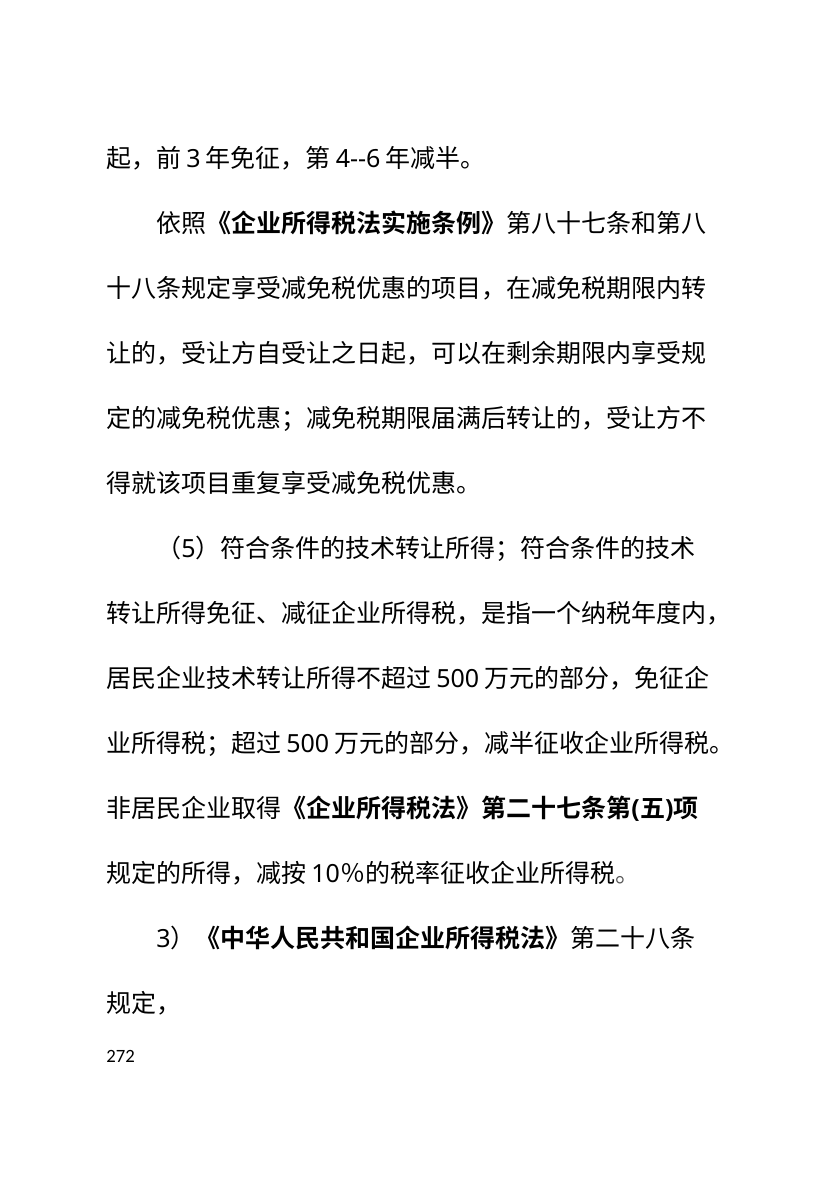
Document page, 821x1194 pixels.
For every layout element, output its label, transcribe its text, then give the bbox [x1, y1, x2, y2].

text 依照《企业所得税法实施条例》第八十七条和第八十八条规定享受减免税优惠的项目，在减免税期限内转让的，受让方自受让之日起，可以在剩余期限内享受规定的减免税优惠；减免税期限届满后转让的，受让方不得就该项目重复享受减免税优惠。 [106, 189, 715, 514]
text （5）符合条件的技术转让所得；符合条件的技术转让所得免征、减征企业所得税，是指一个纳税年度内，居民企业技术转让所得不超过500万元的部分，免征企业所得税；超过500万元的部分，减半征收企业所得税。非居民企业取得《企业所得税法》第二十七条第(五)项规定的所得，减按10％的税率征收企业所得税。 [106, 514, 715, 904]
text 3）《中华人民共和国企业所得税法》第二十八条规定， [106, 904, 710, 1034]
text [106, 124, 715, 189]
